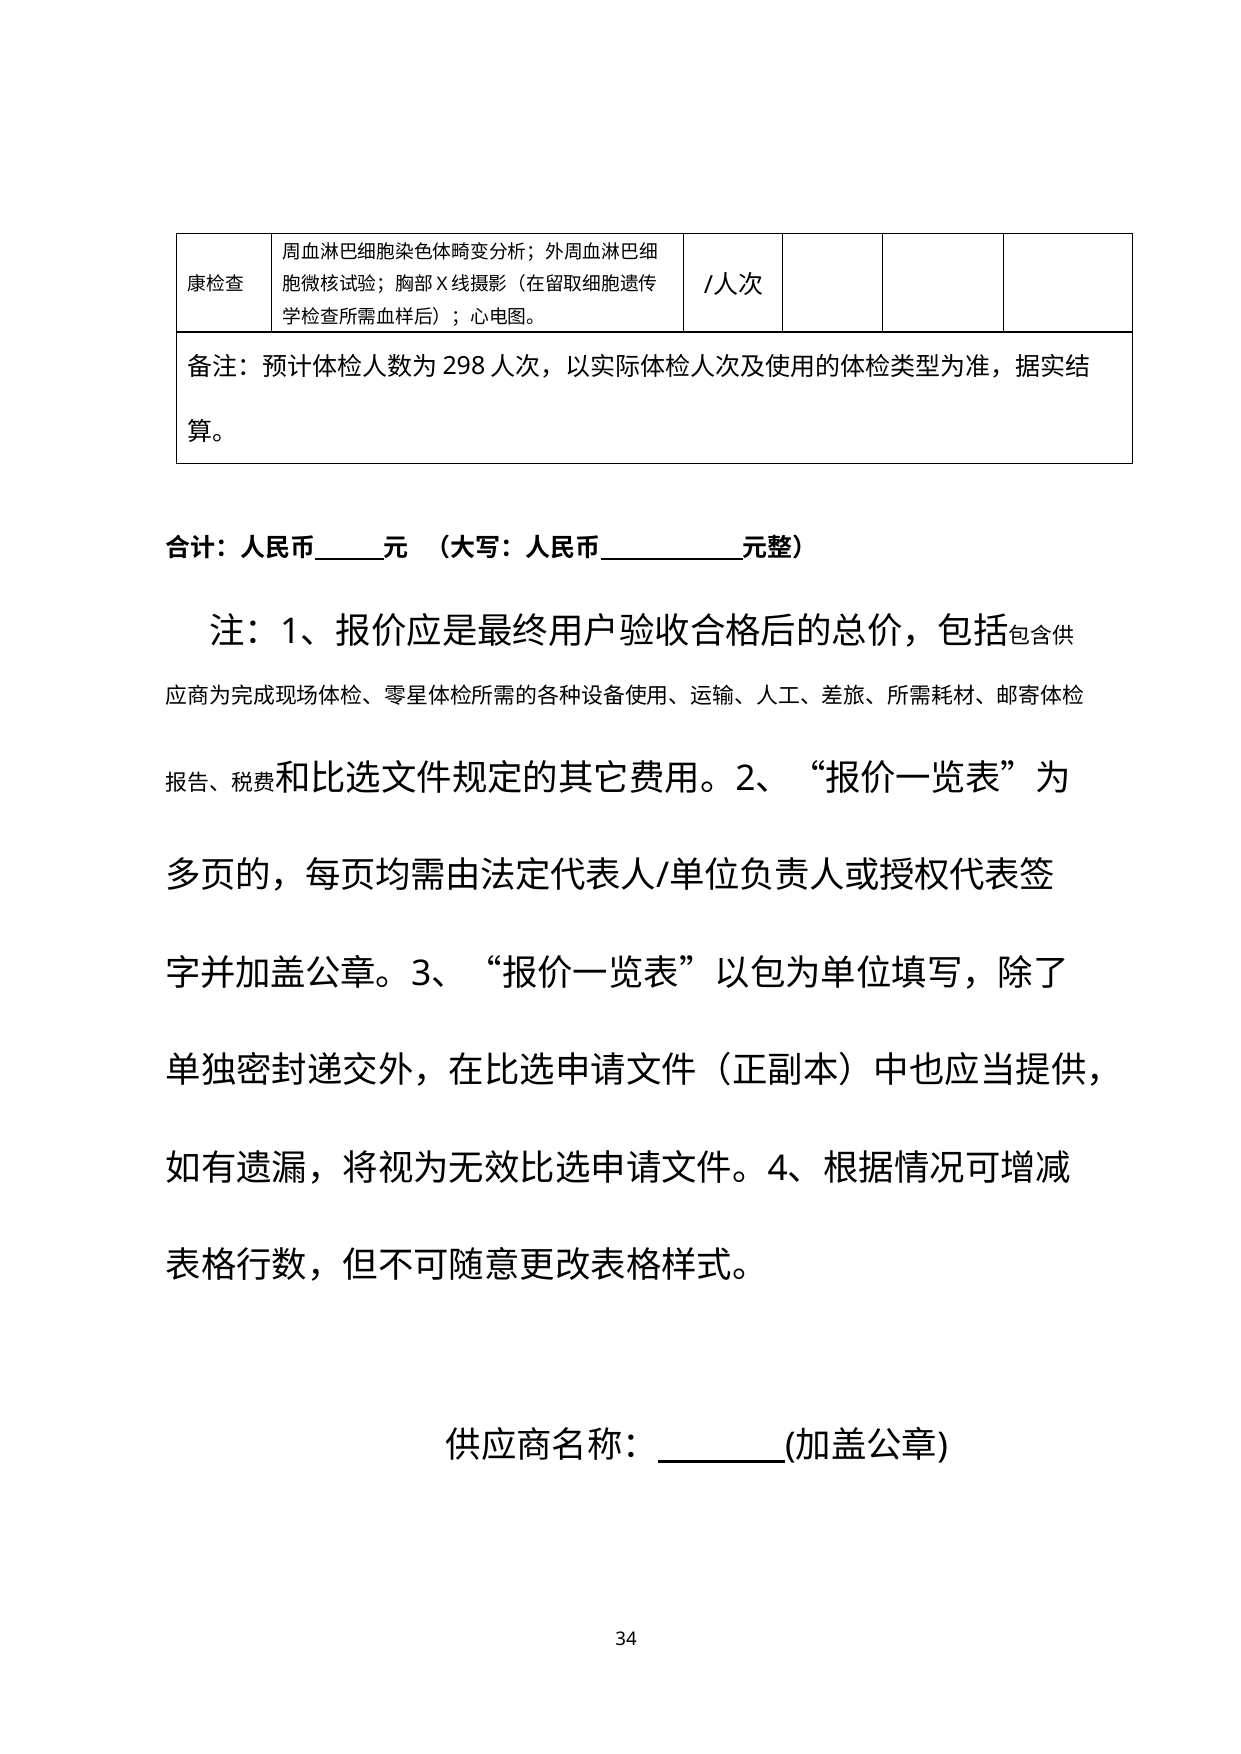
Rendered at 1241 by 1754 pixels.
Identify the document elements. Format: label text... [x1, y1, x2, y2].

table_cell 备注：预计体检人数为298人次，以实际体检人次及使用的体检类型为准，据实结算。 [177, 333, 1132, 462]
table_cell 1 [783, 234, 882, 331]
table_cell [272, 234, 683, 331]
table_cell [1004, 234, 1132, 331]
text 注：1、报价应是最终用户验收合格后的总价，包括包含供应商为完成现场体检、零星体检所需的各种设备使用、运输、人工、差旅、所需耗材、邮寄体检报告、税费和比选文件规定的其它费用。2、“报价一览表”为多页的，每页均需由法定代表人/单位负责人或授权代表签字并加盖公章。3、“报价一览表”以包为单位填写，除了单独密封递交外，在比选申请文件（正副本）中也应当提供，如有遗漏，将视为无效比选申请文件。4、根据情况可增减表格行数，但不可随意更改表格样式。 [165, 596, 1087, 1295]
text 供应商名称： (加盖公章) [165, 1409, 1087, 1474]
text 合计：人民币 元 （大写：人民币 元整） [165, 513, 1087, 578]
table_cell [883, 234, 1003, 331]
table_cell 应急/事故照射职业健康检查 [177, 234, 271, 331]
table_cell 330元/人次 [684, 234, 782, 331]
